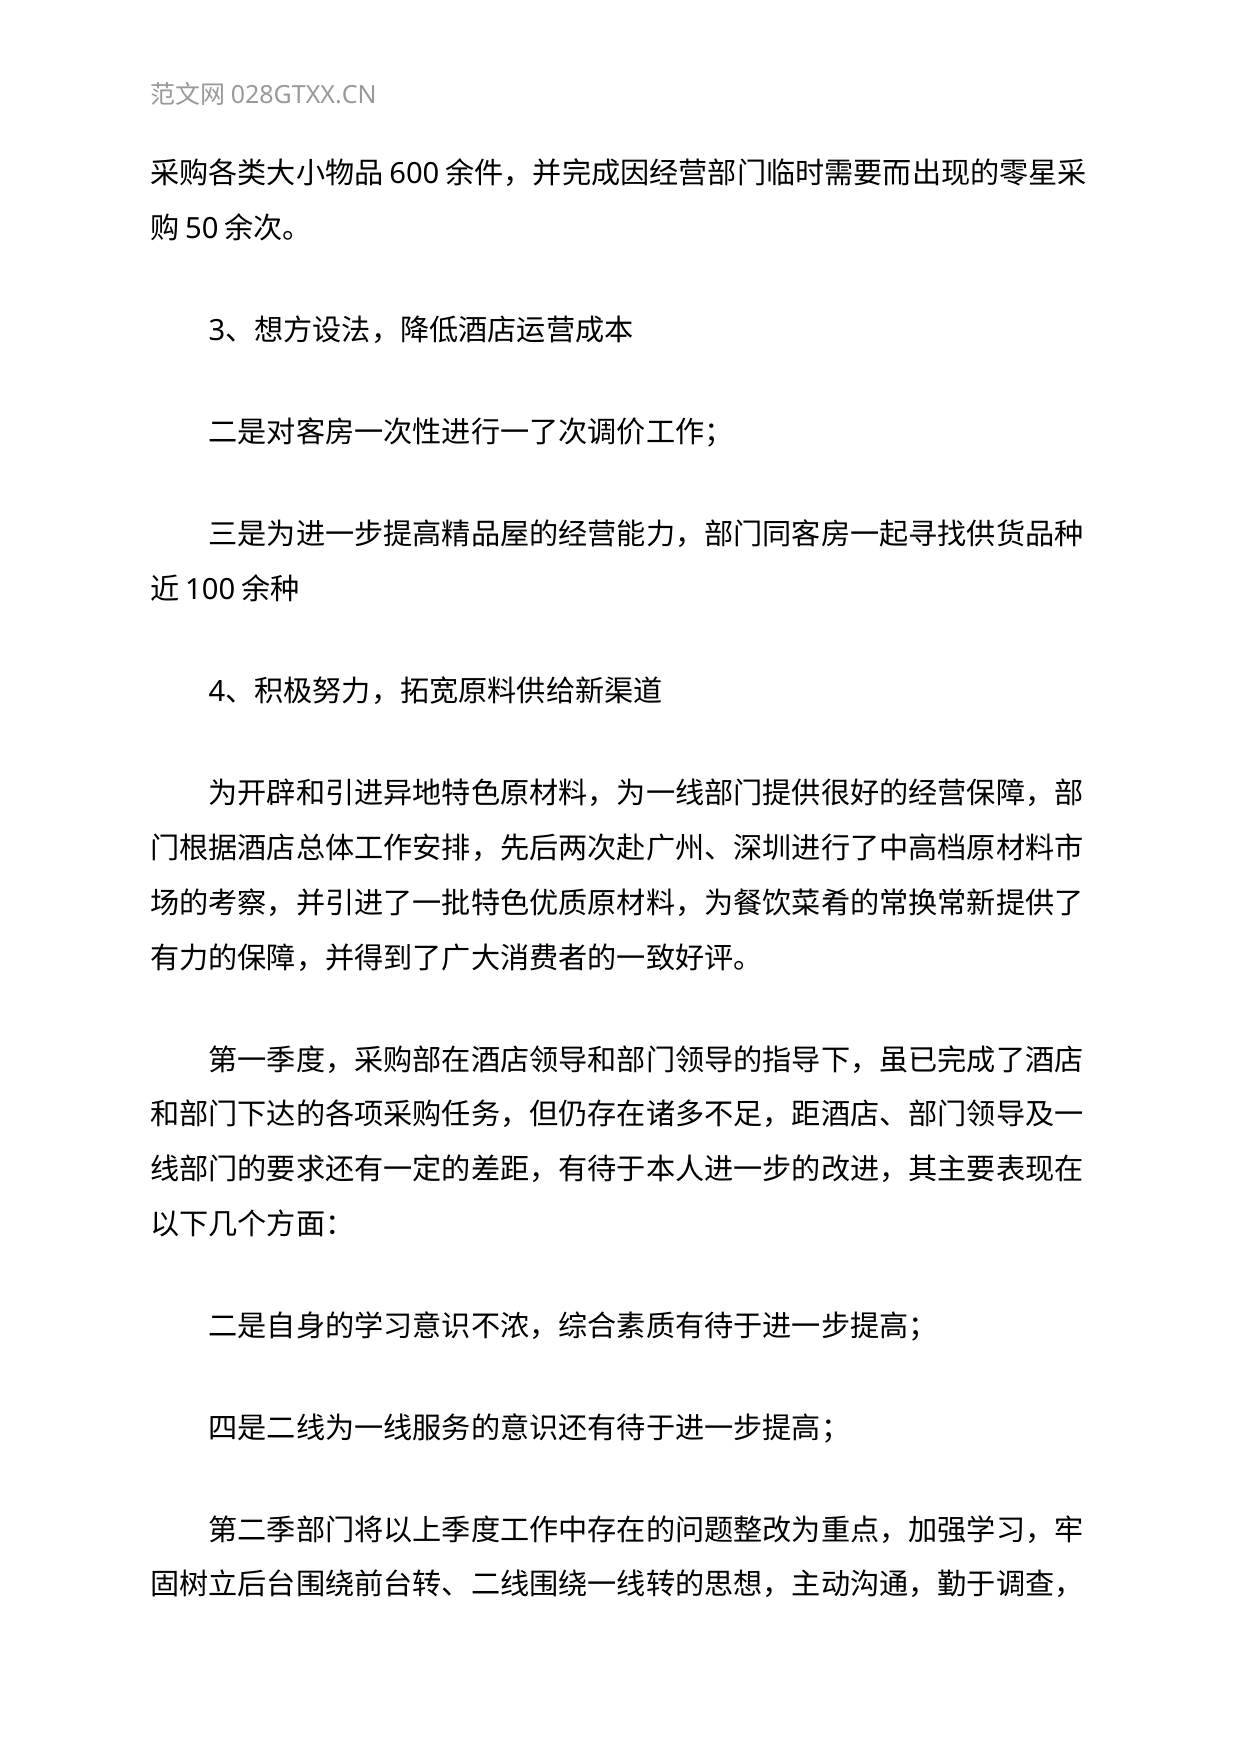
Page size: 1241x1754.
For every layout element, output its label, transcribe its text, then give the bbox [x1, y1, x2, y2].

text 为开辟和引进异地特色原材料，为一线部门提供很好的经营保障，部门根据酒店总体工作安排，先后两次赴广州、深圳进行了中高档原材料市场的考察，并引进了一批特色优质原材料，为餐饮菜肴的常换常新提供了有力的保障，并得到了广大消费者的一致好评。 [150, 769, 1090, 977]
text 二是对客房一次性进行一了次调价工作； [150, 409, 1090, 451]
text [150, 1506, 1090, 1603]
text 四是二线为一线服务的意识还有待于进一步提高； [150, 1404, 1090, 1447]
text 3、想方设法，降低酒店运营成本 [150, 307, 1090, 349]
text 二是自身的学习意识不浓，综合素质有待于进一步提高； [150, 1302, 1090, 1345]
text 三是为进一步提高精品屋的经营能力，部门同客房一起寻找供货品种近100余种 [150, 511, 1090, 608]
text 4、积极努力，拓宽原料供给新渠道 [150, 668, 1090, 710]
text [150, 150, 1090, 247]
text 第一季度，采购部在酒店领导和部门领导的指导下，虽已完成了酒店和部门下达的各项采购任务，但仍存在诸多不足，距酒店、部门领导及一线部门的要求还有一定的差距，有待于本人进一步的改进，其主要表现在以下几个方面： [150, 1036, 1090, 1243]
